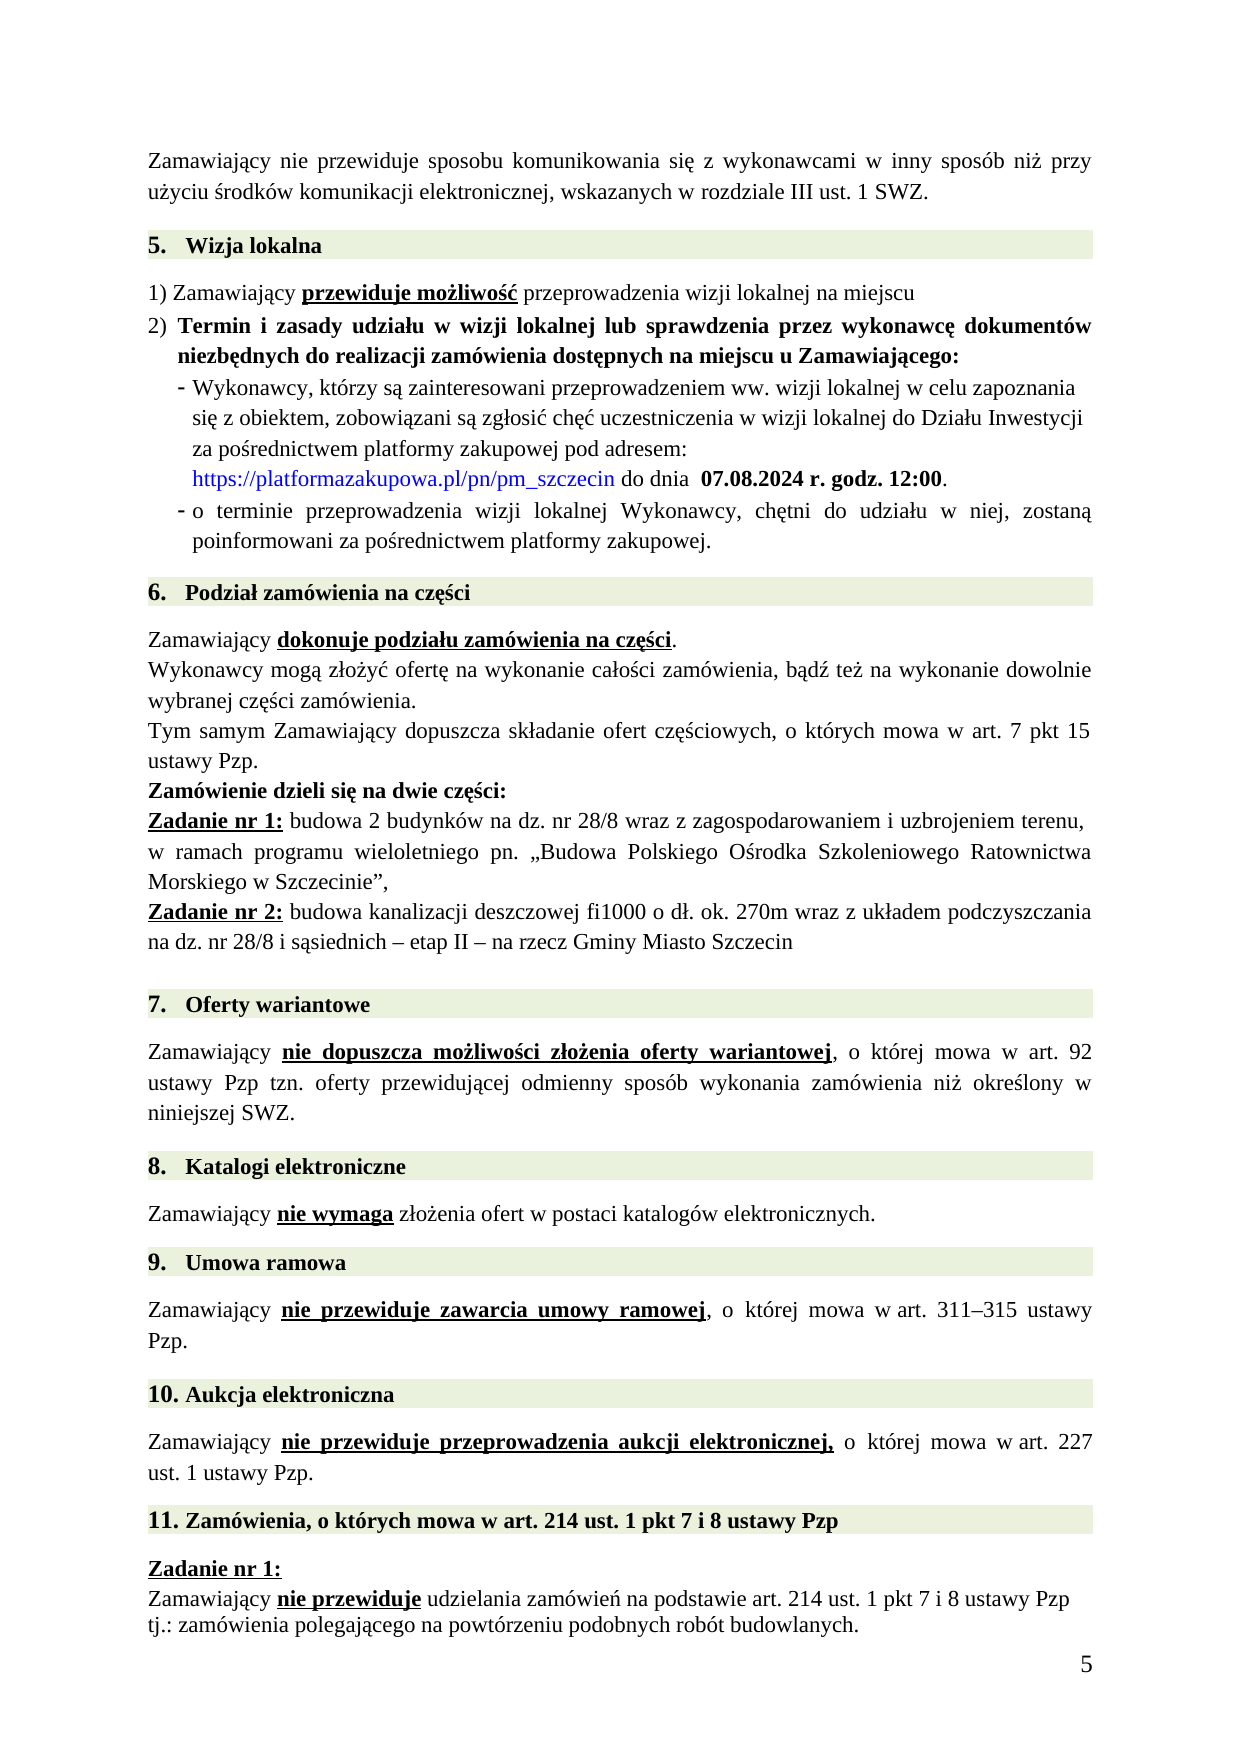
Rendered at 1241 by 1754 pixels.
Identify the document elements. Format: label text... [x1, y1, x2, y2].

text 1) Zamawiający przewiduje możliwość przeprowadzenia wizji lokalnej na miejscu [148, 279, 1093, 306]
text 2) Termin i zasady udziału w wizji lokalnej lub sprawdzenia przez wykonawcę dokumentów niezbędnych do realizacji zamówienia dostępnych na miejscu u Zamawiającego: [148, 312, 1093, 368]
text Zamawiający nie dopuszcza możliwości złożenia oferty wariantowej, o której mowa w art. 92 ustawy Pzp tzn. oferty przewidującej odmienny sposób wykonania zamówienia niż określony w niniejszej SWZ. [148, 1038, 1093, 1125]
text Zamówienie dzieli się na dwie części: [148, 777, 1093, 804]
text Zamawiający nie przewiduje przeprowadzenia aukcji elektronicznej, o której mowa w art. 227 ust. 1 ustawy Pzp. [148, 1428, 1093, 1485]
text Tym samym Zamawiający dopuszcza składanie ofert częściowych, o których mowa w art. 7 pkt 15 ustawy Pzp. [148, 717, 1093, 773]
text Zamawiający nie wymaga złożenia ofert w postaci katalogów elektronicznych. [148, 1200, 1093, 1227]
list Oferty wariantowe [148, 989, 1093, 1018]
list Podział zamówienia na części [148, 577, 1093, 606]
text Zadanie nr 1: [148, 1555, 1093, 1581]
text Wykonawcy mogą złożyć ofertę na wykonanie całości zamówienia, bądź też na wykonanie dowolnie wybranej części zamówienia. [148, 657, 1093, 713]
list Zamówienia, o których mowa w art. 214 ust. 1 pkt 7 i 8 ustawy Pzp [148, 1505, 1093, 1534]
list o terminie przeprowadzenia wizji lokalnej Wykonawcy, chętni do udziału w niej, zostaną poinformowani za pośrednictwem platformy zakupowej. [177, 497, 1093, 554]
text Zadanie nr 2: budowa kanalizacji deszczowej fi1000 o dł. ok. 270m wraz z układem podczyszczania na dz. nr 28/8 i sąsiednich – etap II – na rzecz Gminy Miasto Szczecin [148, 898, 1093, 955]
text Zamawiający dokonuje podziału zamówienia na części. [148, 626, 1093, 653]
list Katalogi elektroniczne [148, 1151, 1093, 1180]
list Wykonawcy, którzy są zainteresowani przeprowadzeniem ww. wizji lokalnej w celu zapoznania się z obiektem, zobowiązani są zgłosić chęć uczestniczenia w wizji lokalnej do Działu Inwestycji za pośrednictwem platformy zakupowej pod adresem: https://platformazakupowa.pl/pn/pm_szczecin do dnia 07.08.2024 r. godz. 12:00. [177, 374, 1093, 491]
text Zamawiający nie przewiduje zawarcia umowy ramowej, o której mowa w art. 311–315 ustawy Pzp. [148, 1297, 1093, 1353]
text Zadanie nr 1: budowa 2 budynków na dz. nr 28/8 wraz z zagospodarowaniem i uzbrojeniem terenu, w ramach programu wieloletniego pn. „Budowa Polskiego Ośrodka Szkoleniowego Ratownictwa Morskiego w Szczecinie”, [148, 808, 1093, 894]
text Zamawiający nie przewiduje sposobu komunikowania się z wykonawcami w inny sposób niż przy użyciu środków komunikacji elektronicznej, wskazanych w rozdziale III ust. 1 SWZ. [148, 148, 1093, 204]
text Zamawiający nie przewiduje udzielania zamówień na podstawie art. 214 ust. 1 pkt 7 i 8 ustawy Pzp tj.: zamówienia polegającego na powtórzeniu podobnych robót budowlanych. [148, 1585, 1093, 1638]
list Umowa ramowa [148, 1247, 1093, 1276]
list Aukcja elektroniczna [148, 1379, 1093, 1408]
list Wizja lokalna [148, 230, 1093, 259]
